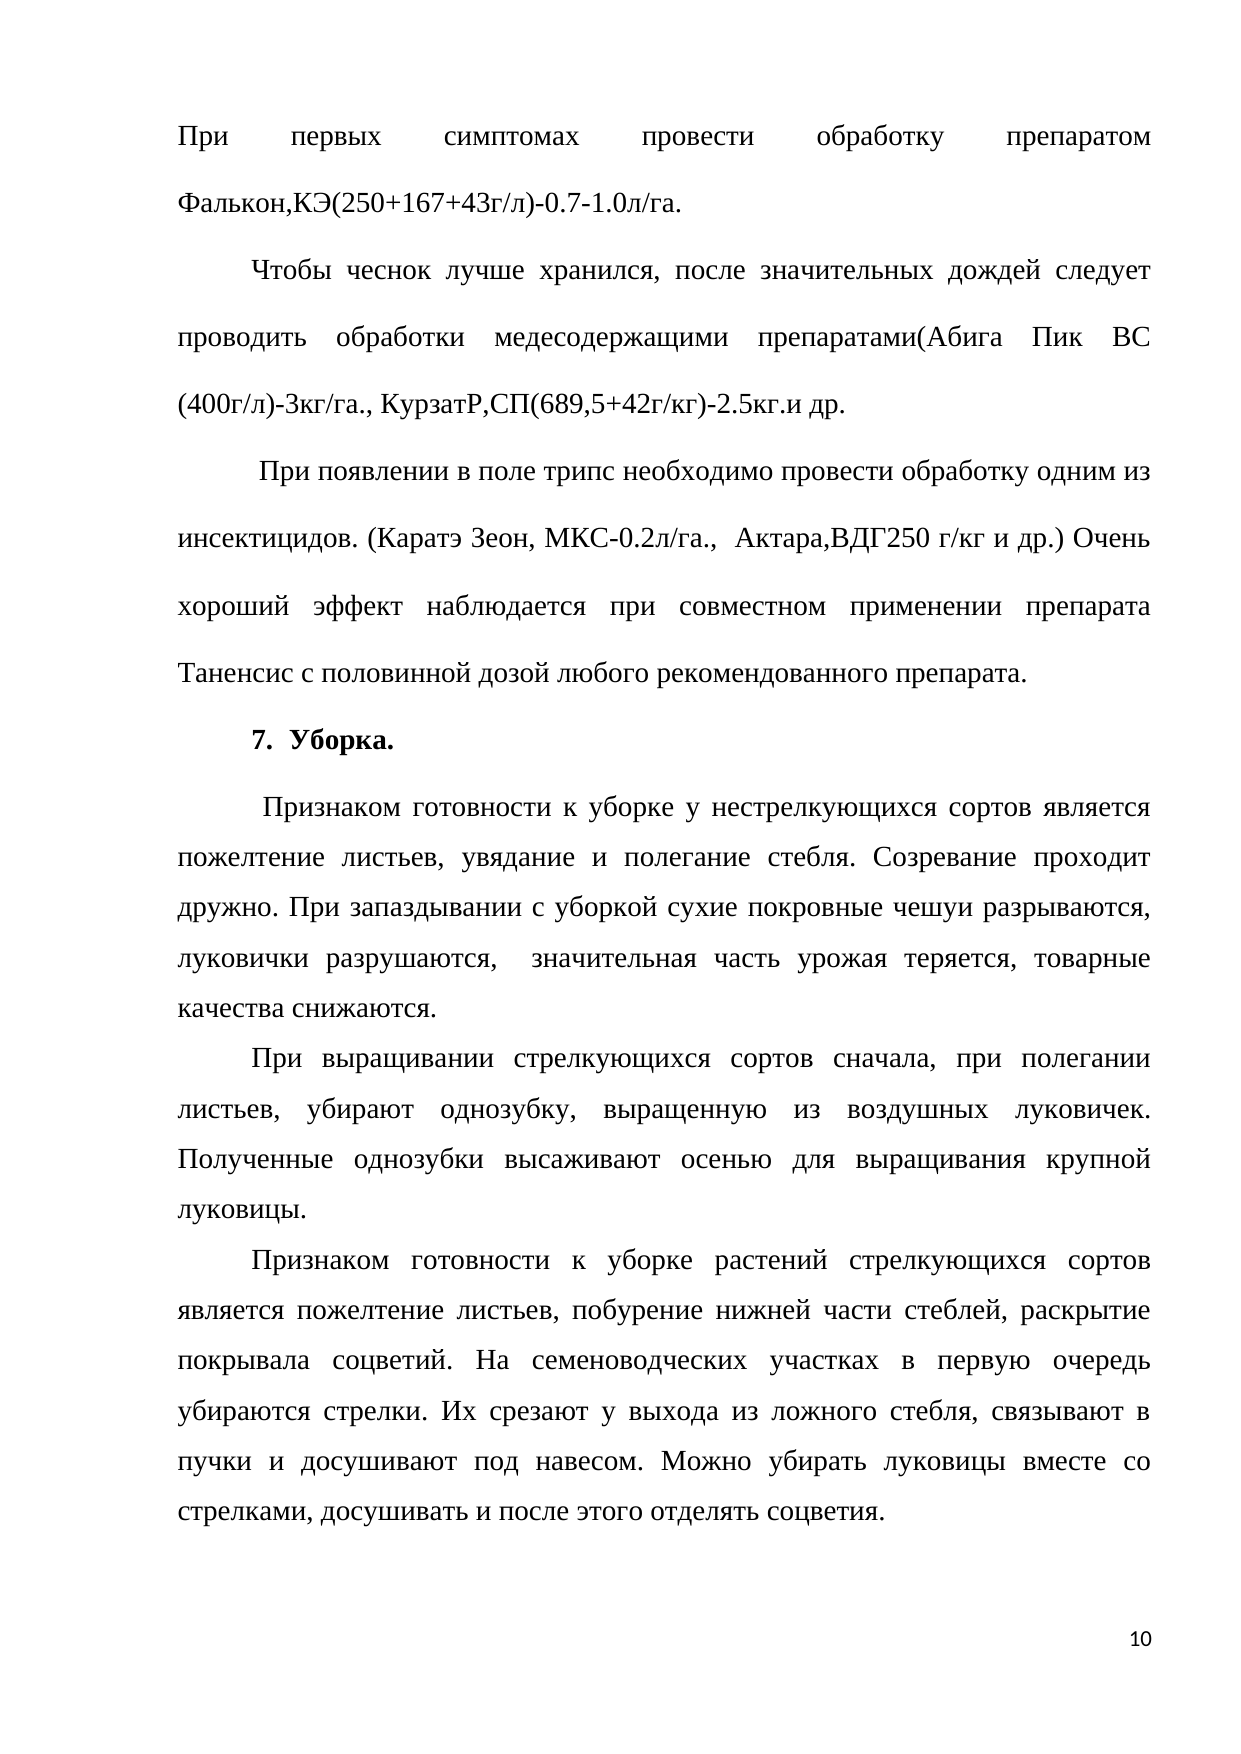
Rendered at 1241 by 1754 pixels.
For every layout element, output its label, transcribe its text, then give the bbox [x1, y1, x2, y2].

text Признаком готовности к уборке растений стрелкующихся сортов является пожелтение листьев, побурение нижней части стеблей, раскрытие покрывала соцветий. На семеноводческих участках в первую очередь убираются стрелки. Их срезают у выхода из ложного стебля, связывают в пучки и досушивают под навесом. Можно убирать луковицы вместе со стрелками, досушивать и после этого отделять соцветия. [177, 1242, 1152, 1527]
text Признаком готовности к уборке у нестрелкующихся сортов является пожелтение листьев, увядание и полегание стебля. Созревание проходит дружно. При запаздывании с уборкой сухие покровные чешуи разрываются, луковички разрушаются, значительная часть урожая теряется, товарные качества снижаются. [177, 789, 1152, 1024]
text При появлении в поле трипс необходимо провести обработку одним из инсектицидов. (Каратэ Зеон, МКС-0.2л/га., Актара,ВДГ250 г/кг и др.) Очень хороший эффект наблюдается при совместном применении препарата Таненсис с половинной дозой любого рекомендованного препарата. [177, 453, 1152, 688]
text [177, 118, 1152, 219]
text Чтобы чеснок лучше хранился, после значительных дождей следует проводить обработки медесодержащими препаратами(Абига Пик ВС (400г/л)-3кг/га., КурзатР,СП(689,5+42г/кг)-2.5кг.и др. [177, 252, 1152, 420]
list Уборка. [251, 722, 1152, 755]
text При выращивании стрелкующихся сортов сначала, при полегании листьев, убирают однозубку, выращенную из воздушных луковичек. Полученные однозубки высаживают осенью для выращивания крупной луковицы. [177, 1041, 1152, 1225]
